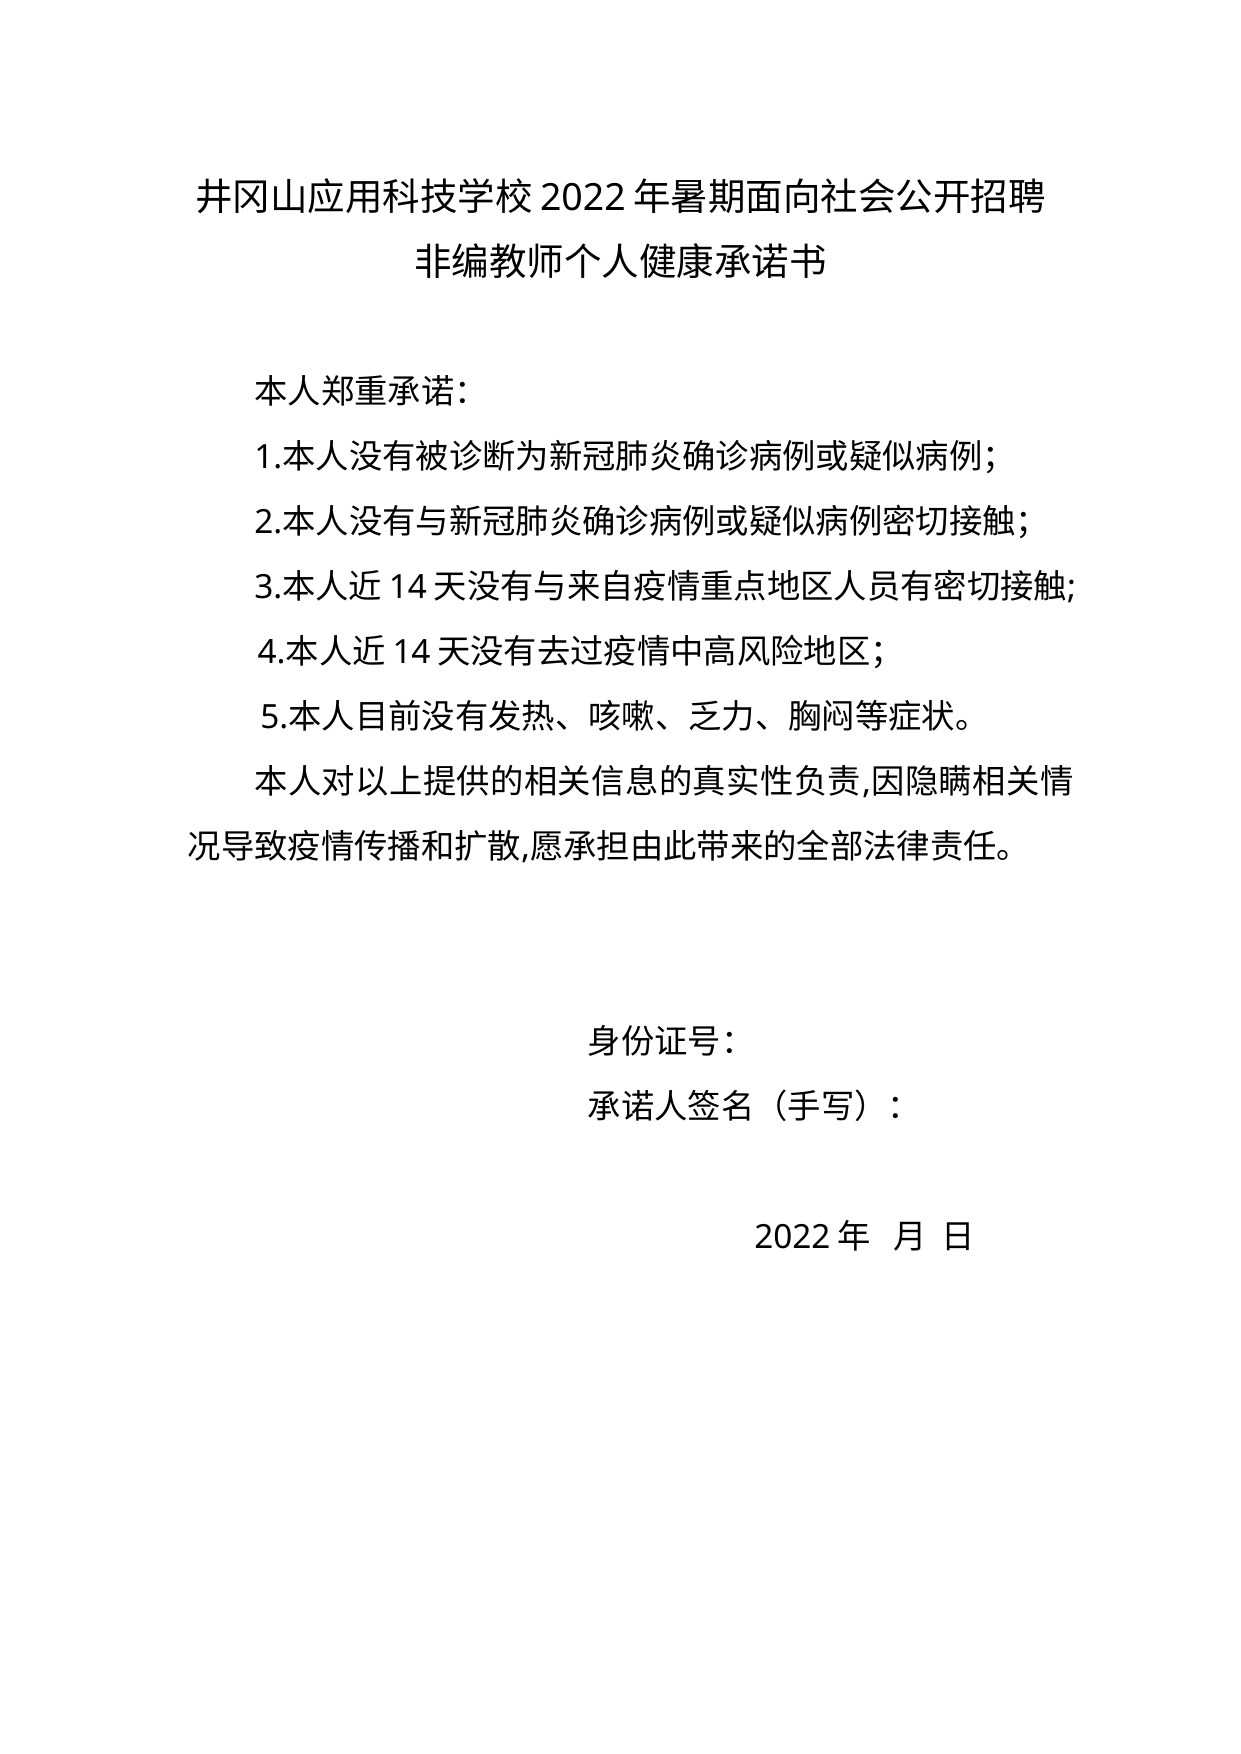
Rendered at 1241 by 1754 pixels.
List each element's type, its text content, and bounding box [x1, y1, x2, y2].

text 身份证号： [187, 1007, 1053, 1072]
text 1.本人没有被诊断为新冠肺炎确诊病例或疑似病例； [187, 422, 1053, 487]
text 5.本人目前没有发热、咳嗽、乏力、胸闷等症状。 [187, 682, 1053, 747]
text 4.本人近14天没有去过疫情中高风险地区； [187, 617, 1053, 682]
text 承诺人签名（手写）： [187, 1072, 1053, 1137]
text 井冈山应用科技学校2022年暑期面向社会公开招聘非编教师个人健康承诺书 [187, 162, 1053, 292]
text 3.本人近14天没有与来自疫情重点地区人员有密切接触; [221, 552, 1088, 617]
text 2022年 月 日 [187, 1202, 1053, 1267]
text 本人对以上提供的相关信息的真实性负责,因隐瞒相关情况导致疫情传播和扩散,愿承担由此带来的全部法律责任。 [187, 747, 1073, 877]
text 本人郑重承诺： [187, 357, 1053, 422]
text 2.本人没有与新冠肺炎确诊病例或疑似病例密切接触； [187, 487, 1053, 552]
